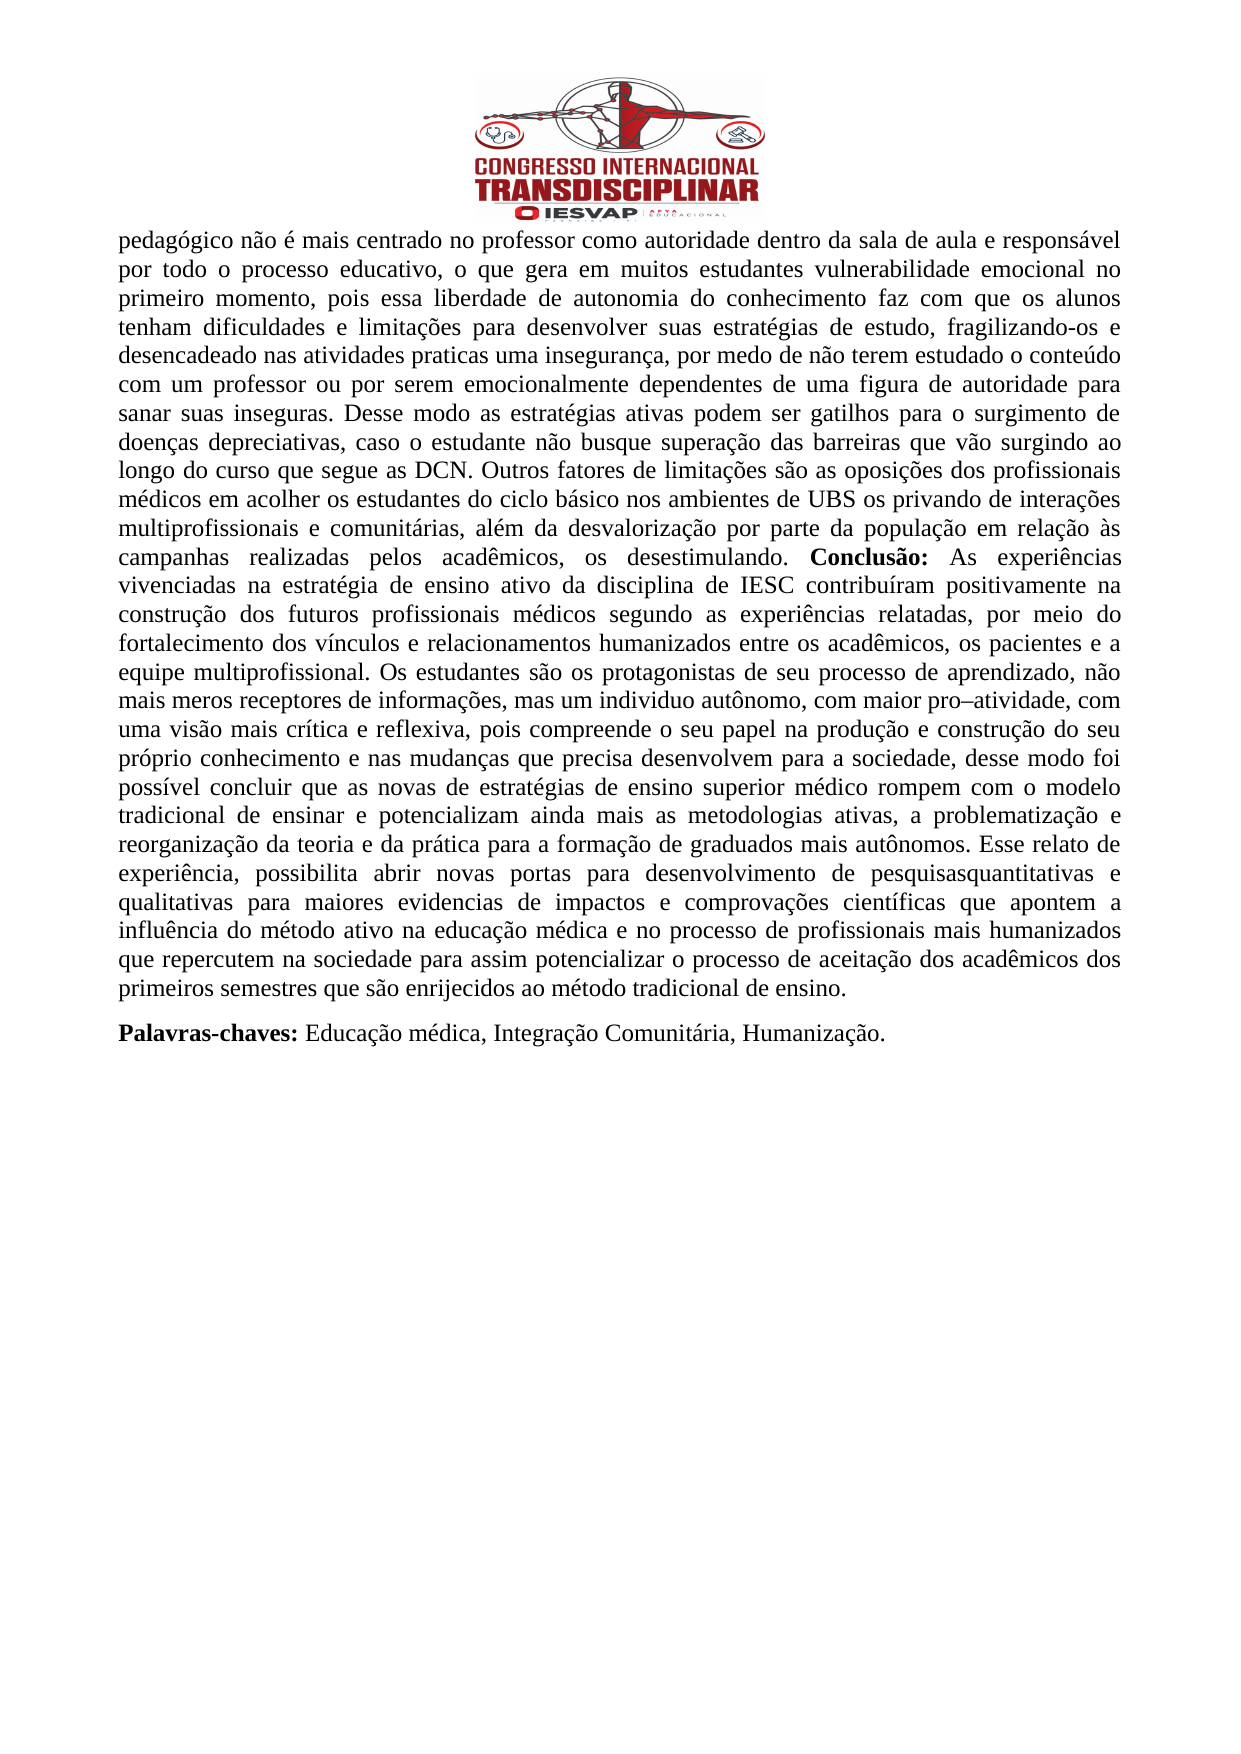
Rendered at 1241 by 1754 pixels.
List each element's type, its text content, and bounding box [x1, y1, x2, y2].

text Palavras-chaves: Educação médica, Integração Comunitária, Humanização. [118, 1018, 1122, 1047]
picture [468, 73, 772, 226]
